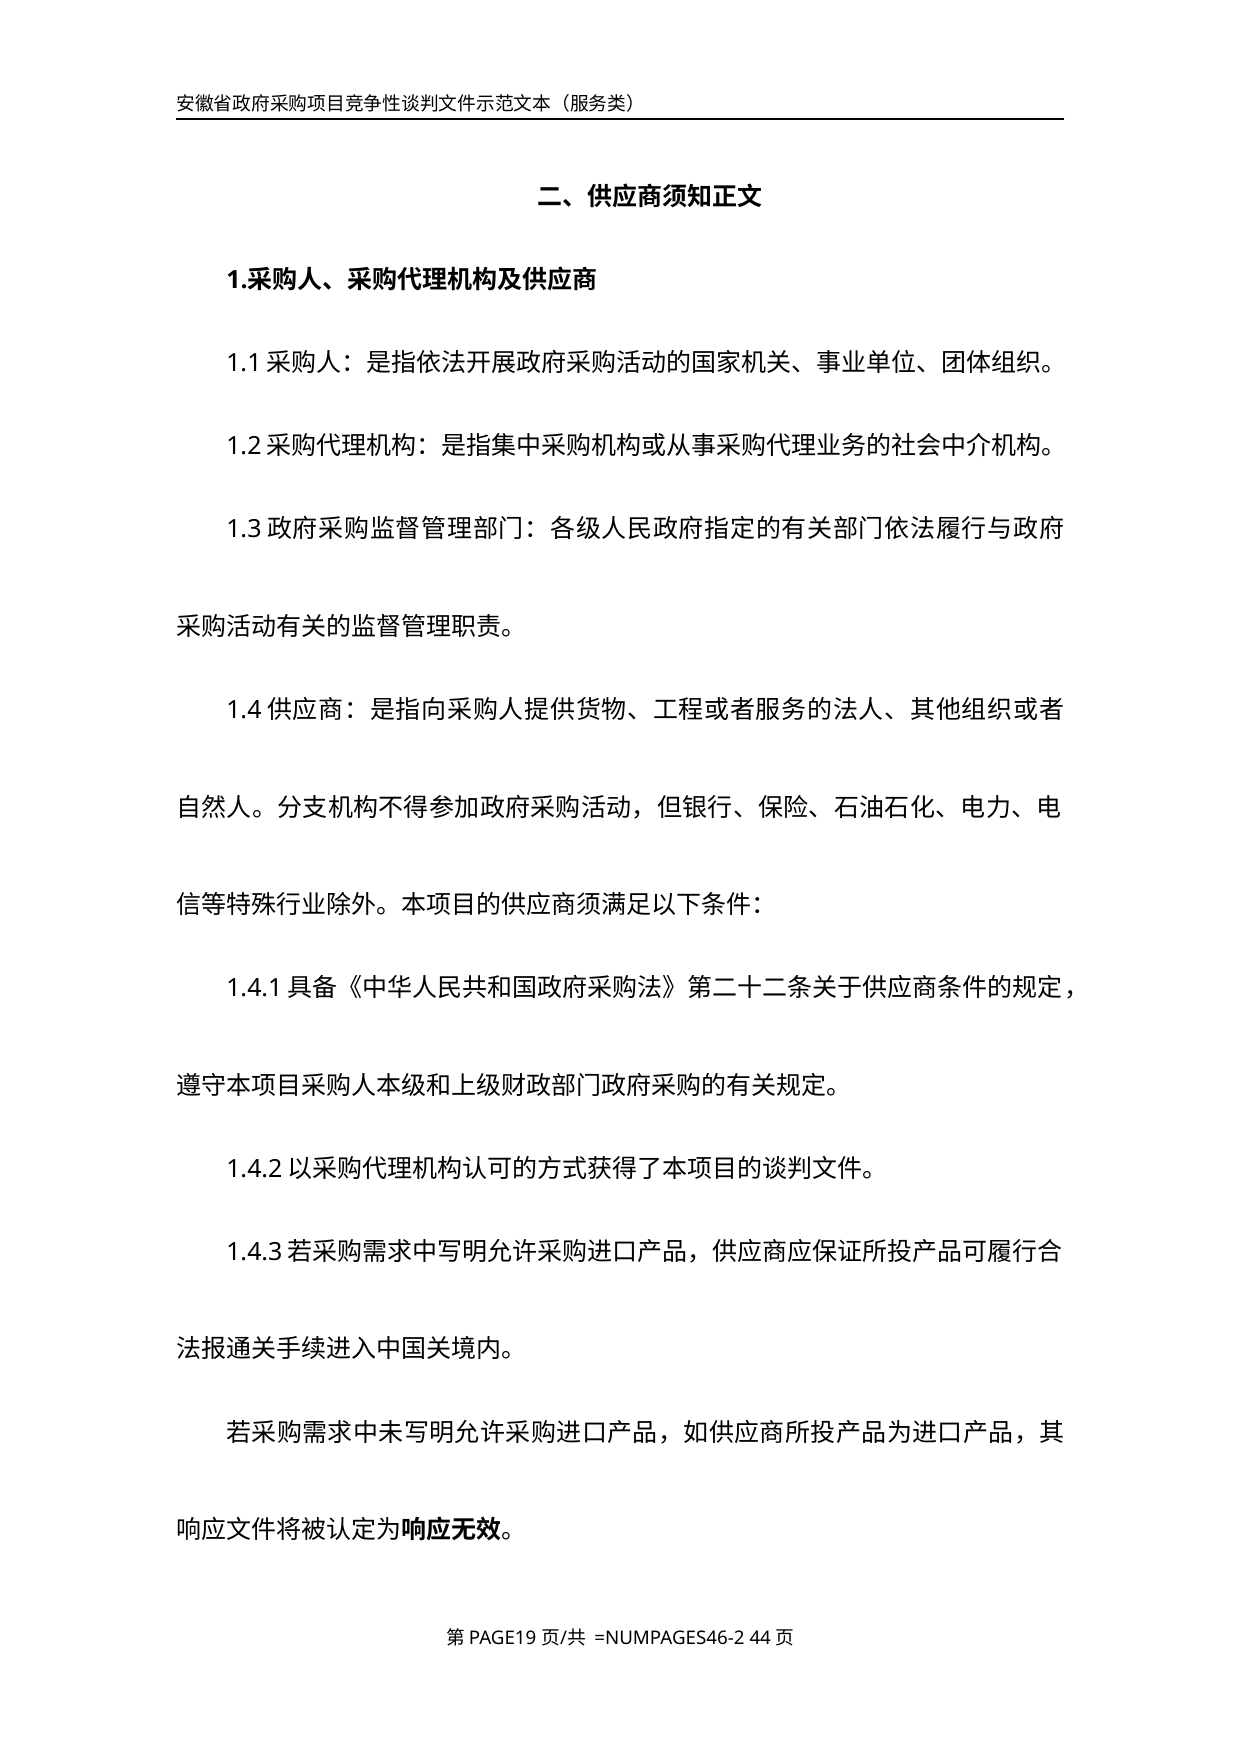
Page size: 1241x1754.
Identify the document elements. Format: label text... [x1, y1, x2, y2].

text 1.4.2以采购代理机构认可的方式获得了本项目的谈判文件。 [176, 1134, 1064, 1199]
text 1.采购人、采购代理机构及供应商 [176, 245, 1064, 310]
text 1.3政府采购监督管理部门：各级人民政府指定的有关部门依法履行与政府采购活动有关的监督管理职责。 [176, 494, 1064, 657]
text 1.4.1具备《中华人民共和国政府采购法》第二十二条关于供应商条件的规定，遵守本项目采购人本级和上级财政部门政府采购的有关规定。 [176, 953, 1064, 1116]
text 1.4.3若采购需求中写明允许采购进口产品，供应商应保证所投产品可履行合法报通关手续进入中国关境内。 [176, 1217, 1064, 1379]
text 1.1采购人：是指依法开展政府采购活动的国家机关、事业单位、团体组织。 [176, 328, 1064, 393]
text 1.4供应商：是指向采购人提供货物、工程或者服务的法人、其他组织或者自然人。分支机构不得参加政府采购活动，但银行、保险、石油石化、电力、电信等特殊行业除外。本项目的供应商须满足以下条件： [176, 675, 1064, 935]
text 1.2采购代理机构：是指集中采购机构或从事采购代理业务的社会中介机构。 [176, 411, 1064, 476]
text 若采购需求中未写明允许采购进口产品，如供应商所投产品为进口产品，其响应文件将被认定为响应无效。 [176, 1398, 1064, 1560]
text 二、供应商须知正文 [176, 162, 1064, 227]
